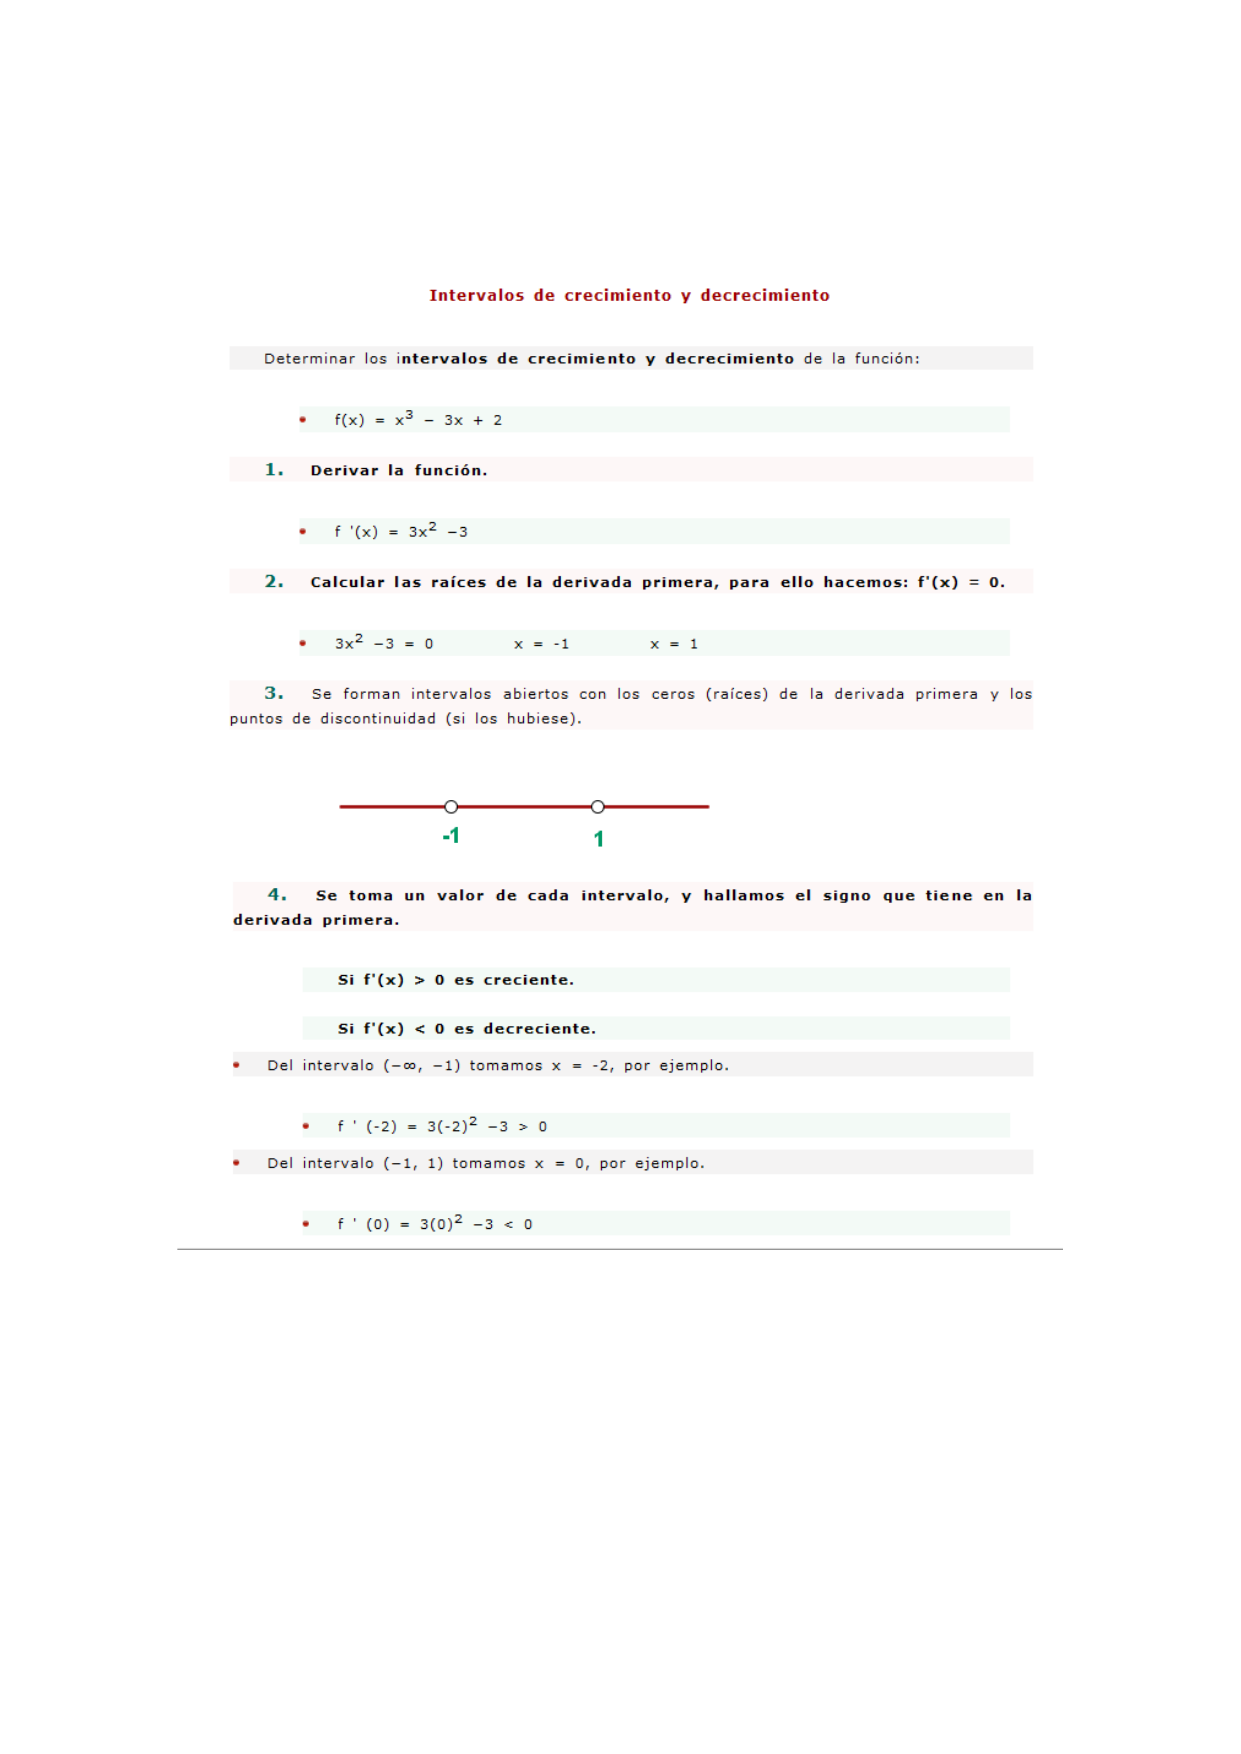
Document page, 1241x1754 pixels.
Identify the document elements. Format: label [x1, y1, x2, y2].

picture [177, 766, 1063, 1250]
picture [177, 270, 1063, 742]
